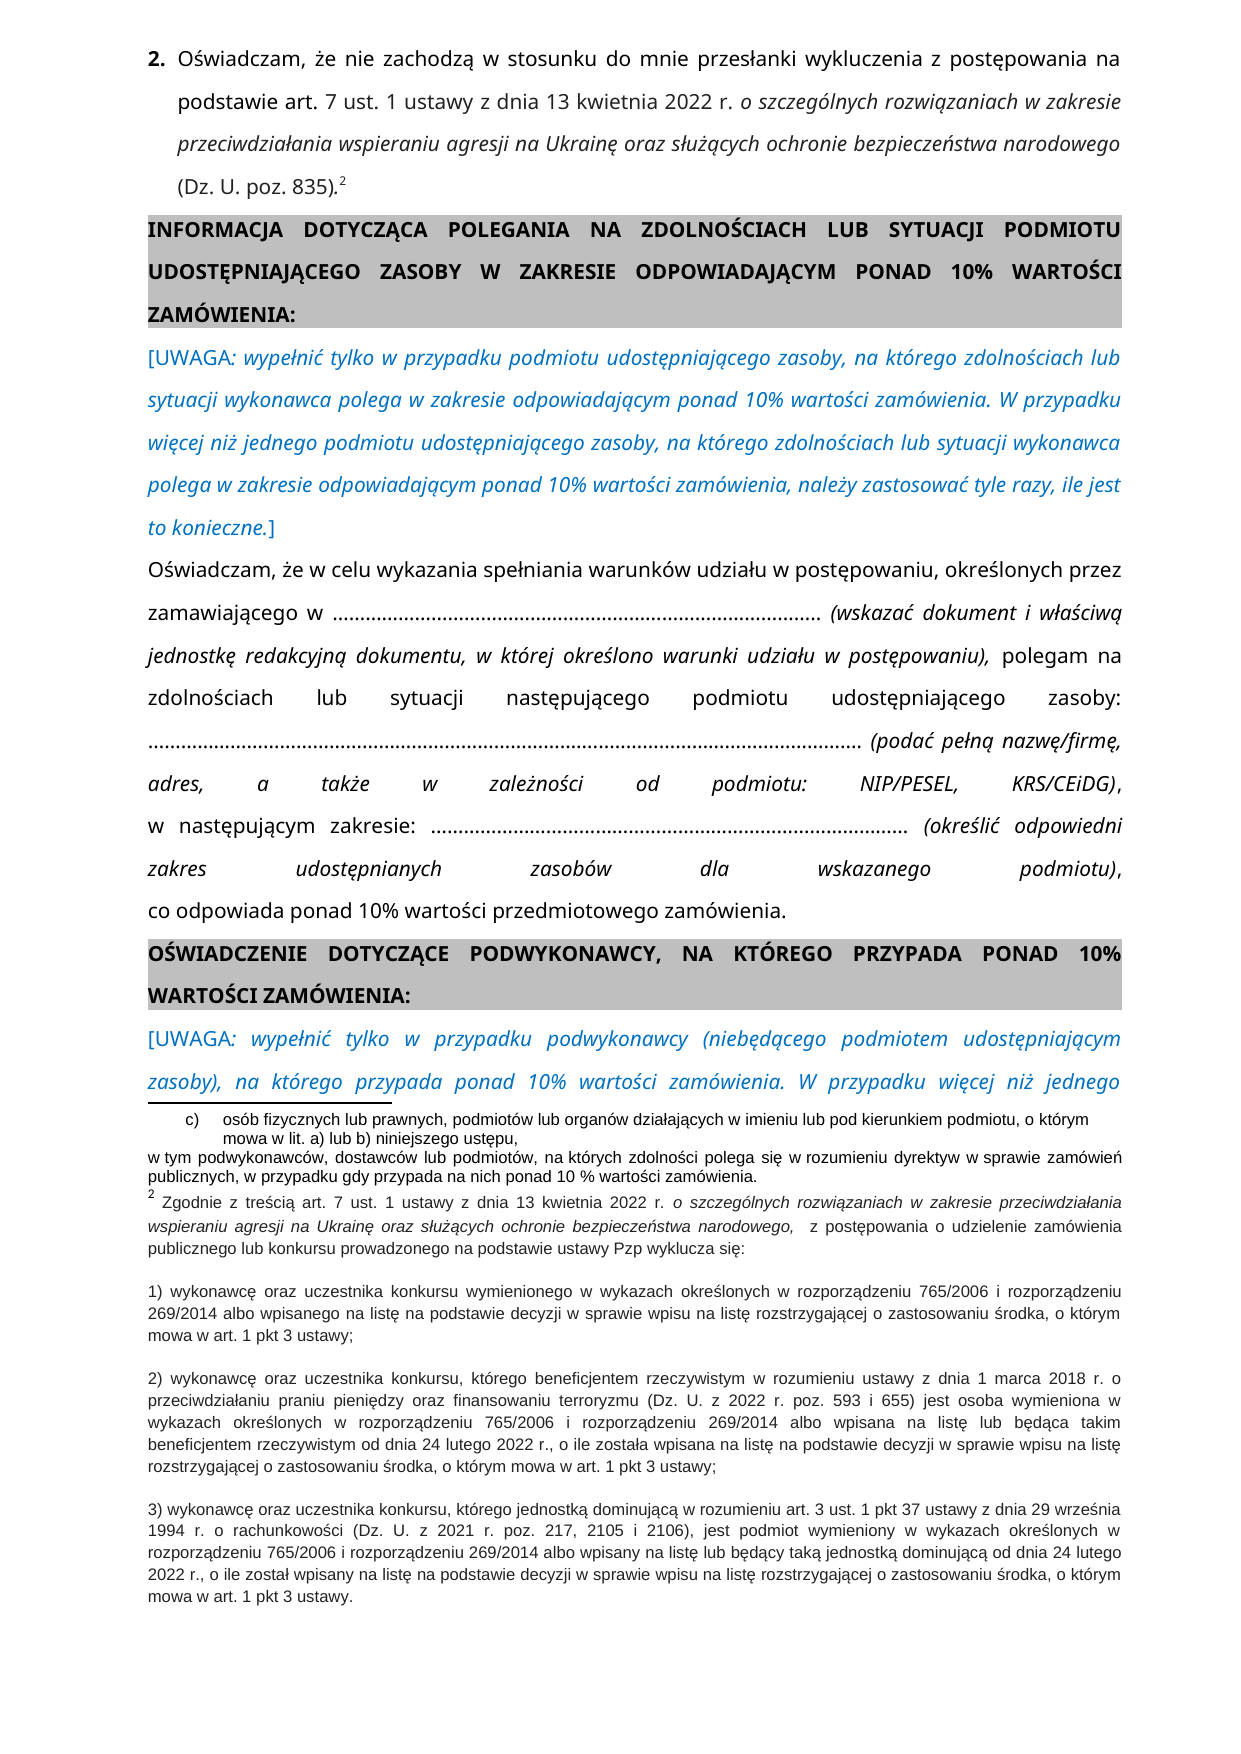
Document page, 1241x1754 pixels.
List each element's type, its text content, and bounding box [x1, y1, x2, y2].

text Oświadczam, że w celu wykazania spełniania warunków udziału w postępowaniu, określonych przez zamawiającego w ………………………………………………………...………………….. (wskazać dokument i właściwą jednostkę redakcyjną dokumentu, w której określono warunki udziału w postępowaniu), polegam na zdolnościach lub sytuacji następującego podmiotu udostępniającego zasoby: ………………………………………………………………………...…………………………………….… (podać pełną nazwę/firmę, adres, a także w zależności od podmiotu: NIP/PESEL, KRS/CEiDG), w następującym zakresie: …………………………………………………………………………… (określić odpowiedni zakres udostępnianych zasobów dla wskazanego podmiotu), co odpowiada ponad 10% wartości przedmiotowego zamówienia. [148, 556, 1122, 925]
text OŚWIADCZENIE DOTYCZĄCE PODWYKONAWCY, NA KTÓREGO PRZYPADA PONAD 10% WARTOŚCI ZAMÓWIENIA: [148, 939, 1122, 1010]
text [UWAGA: wypełnić tylko w przypadku podwykonawcy (niebędącego podmiotem udostępniającym zasoby), na którego przypada ponad 10% wartości zamówienia. W przypadku więcej niż jednego podwykonawcy, na którego zdolnościach lub sytuacji wykonawca nie polega, a na którego przypada ponad 10% wartości zamówienia, należy zastosować tyle razy, ile jest to konieczne.] [148, 1024, 1122, 1095]
list Oświadczam, że nie zachodzą w stosunku do mnie przesłanki wykluczenia z postępowania na podstawie art. 7 ust. 1 ustawy z dnia 13 kwietnia 2022 r. o szczególnych rozwiązaniach w zakresie przeciwdziałania wspieraniu agresji na Ukrainę oraz służących ochronie bezpieczeństwa narodowego (Dz. U. poz. 835). [148, 44, 1122, 201]
text INFORMACJA DOTYCZĄCA POLEGANIA NA ZDOLNOŚCIACH LUB SYTUACJI PODMIOTU UDOSTĘPNIAJĄCEGO ZASOBY W ZAKRESIE ODPOWIADAJĄCYM PONAD 10% WARTOŚCI ZAMÓWIENIA: [148, 215, 1122, 328]
text [UWAGA: wypełnić tylko w przypadku podmiotu udostępniającego zasoby, na którego zdolnościach lub sytuacji wykonawca polega w zakresie odpowiadającym ponad 10% wartości zamówienia. W przypadku więcej niż jednego podmiotu udostępniającego zasoby, na którego zdolnościach lub sytuacji wykonawca polega w zakresie odpowiadającym ponad 10% wartości zamówienia, należy zastosować tyle razy, ile jest to konieczne.] [148, 343, 1122, 541]
